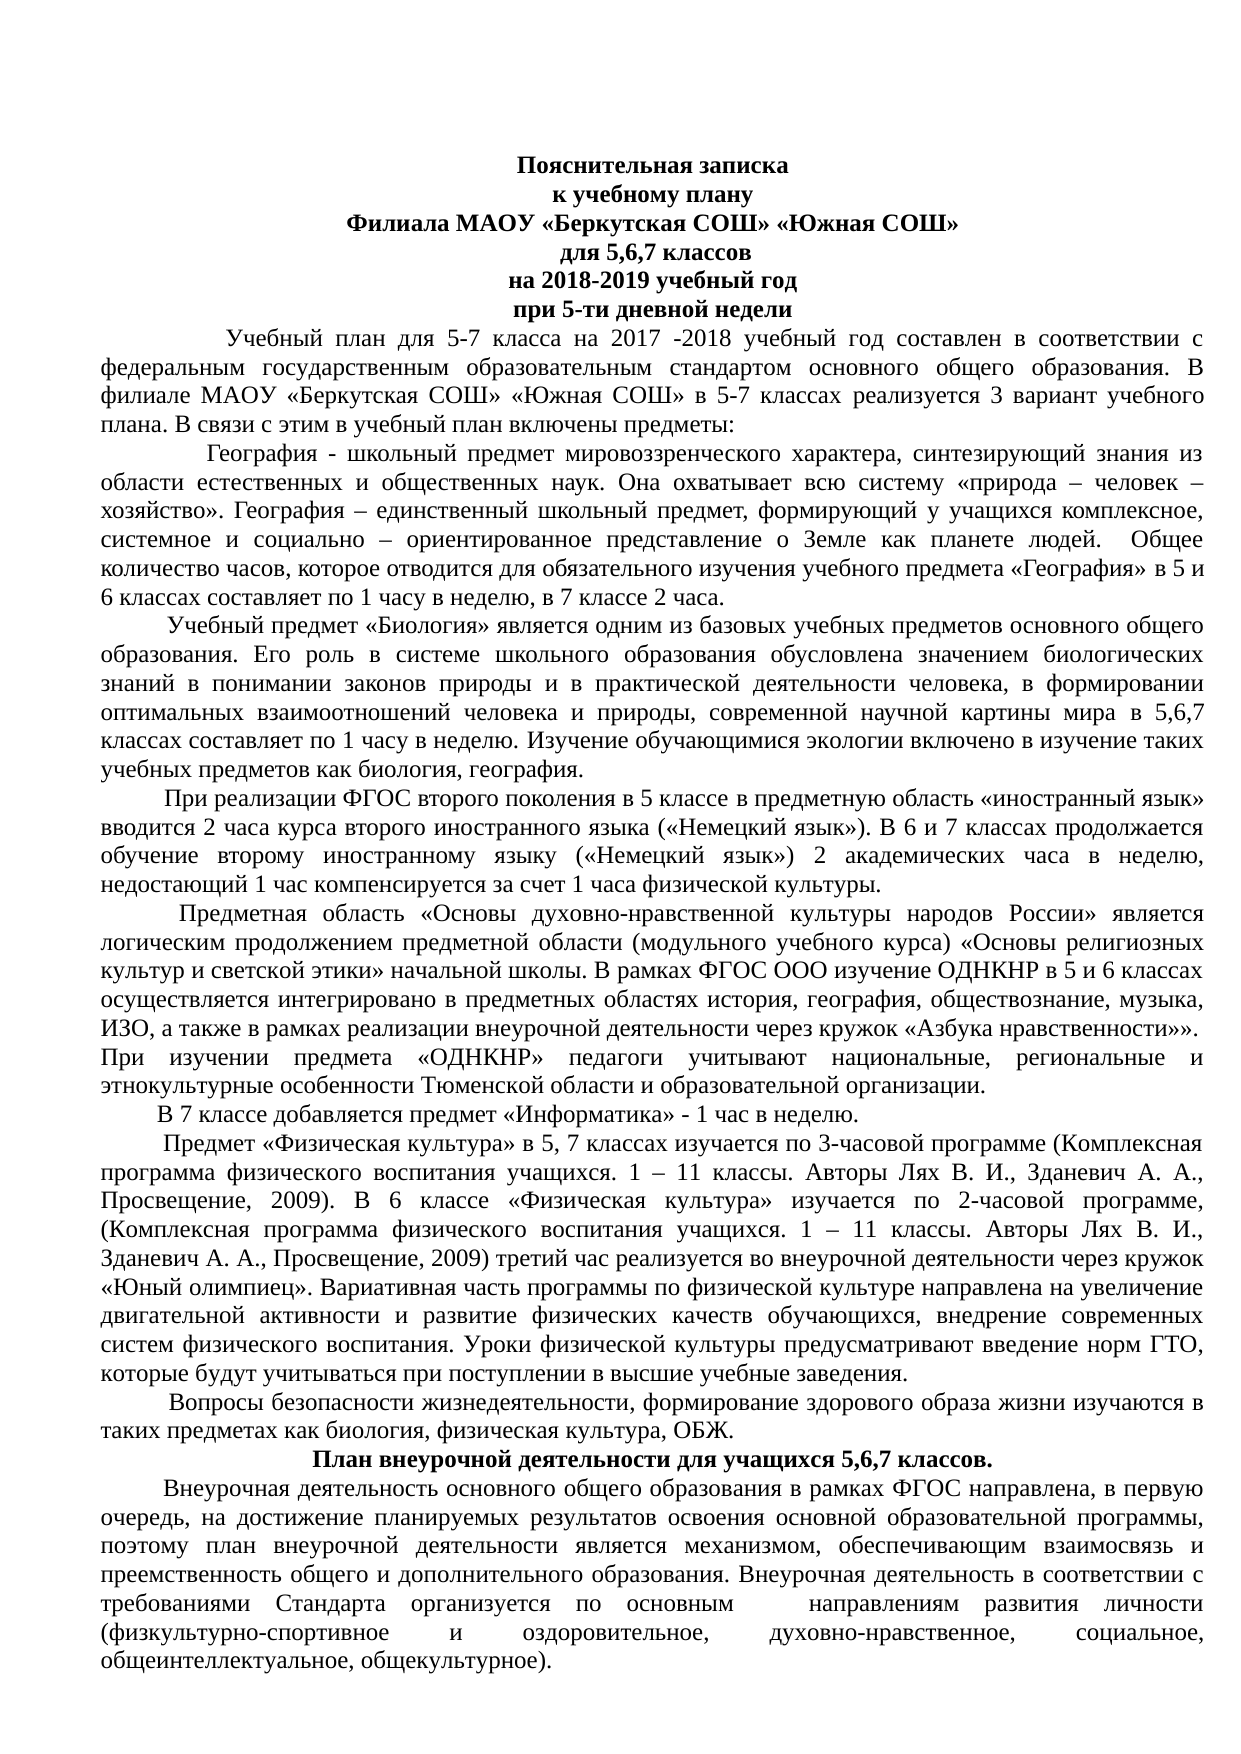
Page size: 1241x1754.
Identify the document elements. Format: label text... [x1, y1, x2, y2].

text В 7 классе добавляется предмет «Информатика» - 1 час в неделю. [100, 1099, 1205, 1128]
text Вопросы безопасности жизнедеятельности, формирование здорового образа жизни изучаются в таких предметах как биология, физическая культура, ОБЖ. [100, 1387, 1205, 1444]
text При изучении предмета «ОДНКНР» педагоги учитывают национальные, региональные и этнокультурные особенности Тюменской области и образовательной организации. [100, 1042, 1205, 1099]
text Предмет «Физическая культура» в 5, 7 классах изучается по 3-часовой программе (Комплексная программа физического воспитания учащихся. 1 – 11 классы. Авторы Лях В. И., Зданевич А. А., Просвещение, 2009). В 6 классе «Физическая культура» изучается по 2-часовой программе, (Комплексная программа физического воспитания учащихся. 1 – 11 классы. Авторы Лях В. И., Зданевич А. А., Просвещение, 2009) третий час реализуется во внеурочной деятельности через кружок «Юный олимпиец». Вариативная часть программы по физической культуре направлена на увеличение двигательной активности и развитие физических качеств обучающихся, внедрение современных систем физического воспитания. Уроки физической культуры предусматривают введение норм ГТО, которые будут учитываться при поступлении в высшие учебные заведения. [100, 1128, 1205, 1387]
text Предметная область «Основы духовно-нравственной культуры народов России» является логическим продолжением предметной области (модульного учебного курса) «Основы религиозных культур и светской этики» начальной школы. В рамках ФГОС ООО изучение ОДНКНР в 5 и 6 классах осуществляется интегрировано в предметных областях история, география, обществознание, музыка, ИЗО, а также в рамках реализации внеурочной деятельности через кружок «Азбука нравственности»». [100, 898, 1205, 1042]
text Учебный предмет «Биология» является одним из базовых учебных предметов основного общего образования. Его роль в системе школьного образования обусловлена значением биологических знаний в понимании законов природы и в практической деятельности человека, в формировании оптимальных взаимоотношений человека и природы, современной научной картины мира в 5,6,7 классах составляет по 1 часу в неделю. Изучение обучающимися экологии включено в изучение таких учебных предметов как биология, география. [100, 610, 1205, 783]
text При реализации ФГОС второго поколения в 5 классе в предметную область «иностранный язык» вводится 2 часа курса второго иностранного языка («Немецкий язык»). В 6 и 7 классах продолжается обучение второму иностранному языку («Немецкий язык») 2 академических часа в неделю, недостающий 1 час компенсируется за счет 1 часа физической культуры. [100, 783, 1205, 898]
text Филиала МАОУ «Беркутская СОШ» «Южная СОШ» [100, 208, 1205, 237]
text География - школьный предмет мировоззренческого характера, синтезирующий знания из области естественных и общественных наук. Она охватывает всю систему «природа – человек – хозяйство». География – единственный школьный предмет, формирующий у учащихся комплексное, системное и социально – ориентированное представление о Земле как планете людей. Общее количество часов, которое отводится для обязательного изучения учебного предмета «География» в 5 и 6 классах составляет по 1 часу в неделю, в 7 классе 2 часа. [100, 438, 1205, 610]
text Пояснительная записка [100, 150, 1205, 179]
text для 5,6,7 классов [100, 237, 1205, 265]
text при 5-ти дневной недели [100, 294, 1205, 323]
text Учебный план для 5-7 класса на 2017 -2018 учебный год составлен в соответствии с федеральным государственным образовательным стандартом основного общего образования. В филиале МАОУ «Беркутская СОШ» «Южная СОШ» в 5-7 классах реализуется 3 вариант учебного плана. В связи с этим в учебный план включены предметы: [100, 323, 1205, 438]
text на 2018-2019 учебный год [100, 265, 1205, 294]
text к учебному плану [100, 179, 1205, 208]
text План внеурочной деятельности для учащихся 5,6,7 классов. [100, 1444, 1205, 1473]
text Внеурочная деятельность основного общего образования в рамках ФГОС направлена, в первую очередь, на достижение планируемых результатов освоения основной образовательной программы, поэтому план внеурочной деятельности является механизмом, обеспечивающим взаимосвязь и преемственность общего и дополнительного образования. Внеурочная деятельность в соответствии с требованиями Стандарта организуется по основным направлениям развития личности (физкультурно-спортивное и оздоровительное, духовно-нравственное, социальное, общеинтеллектуальное, общекультурное). [100, 1473, 1205, 1674]
